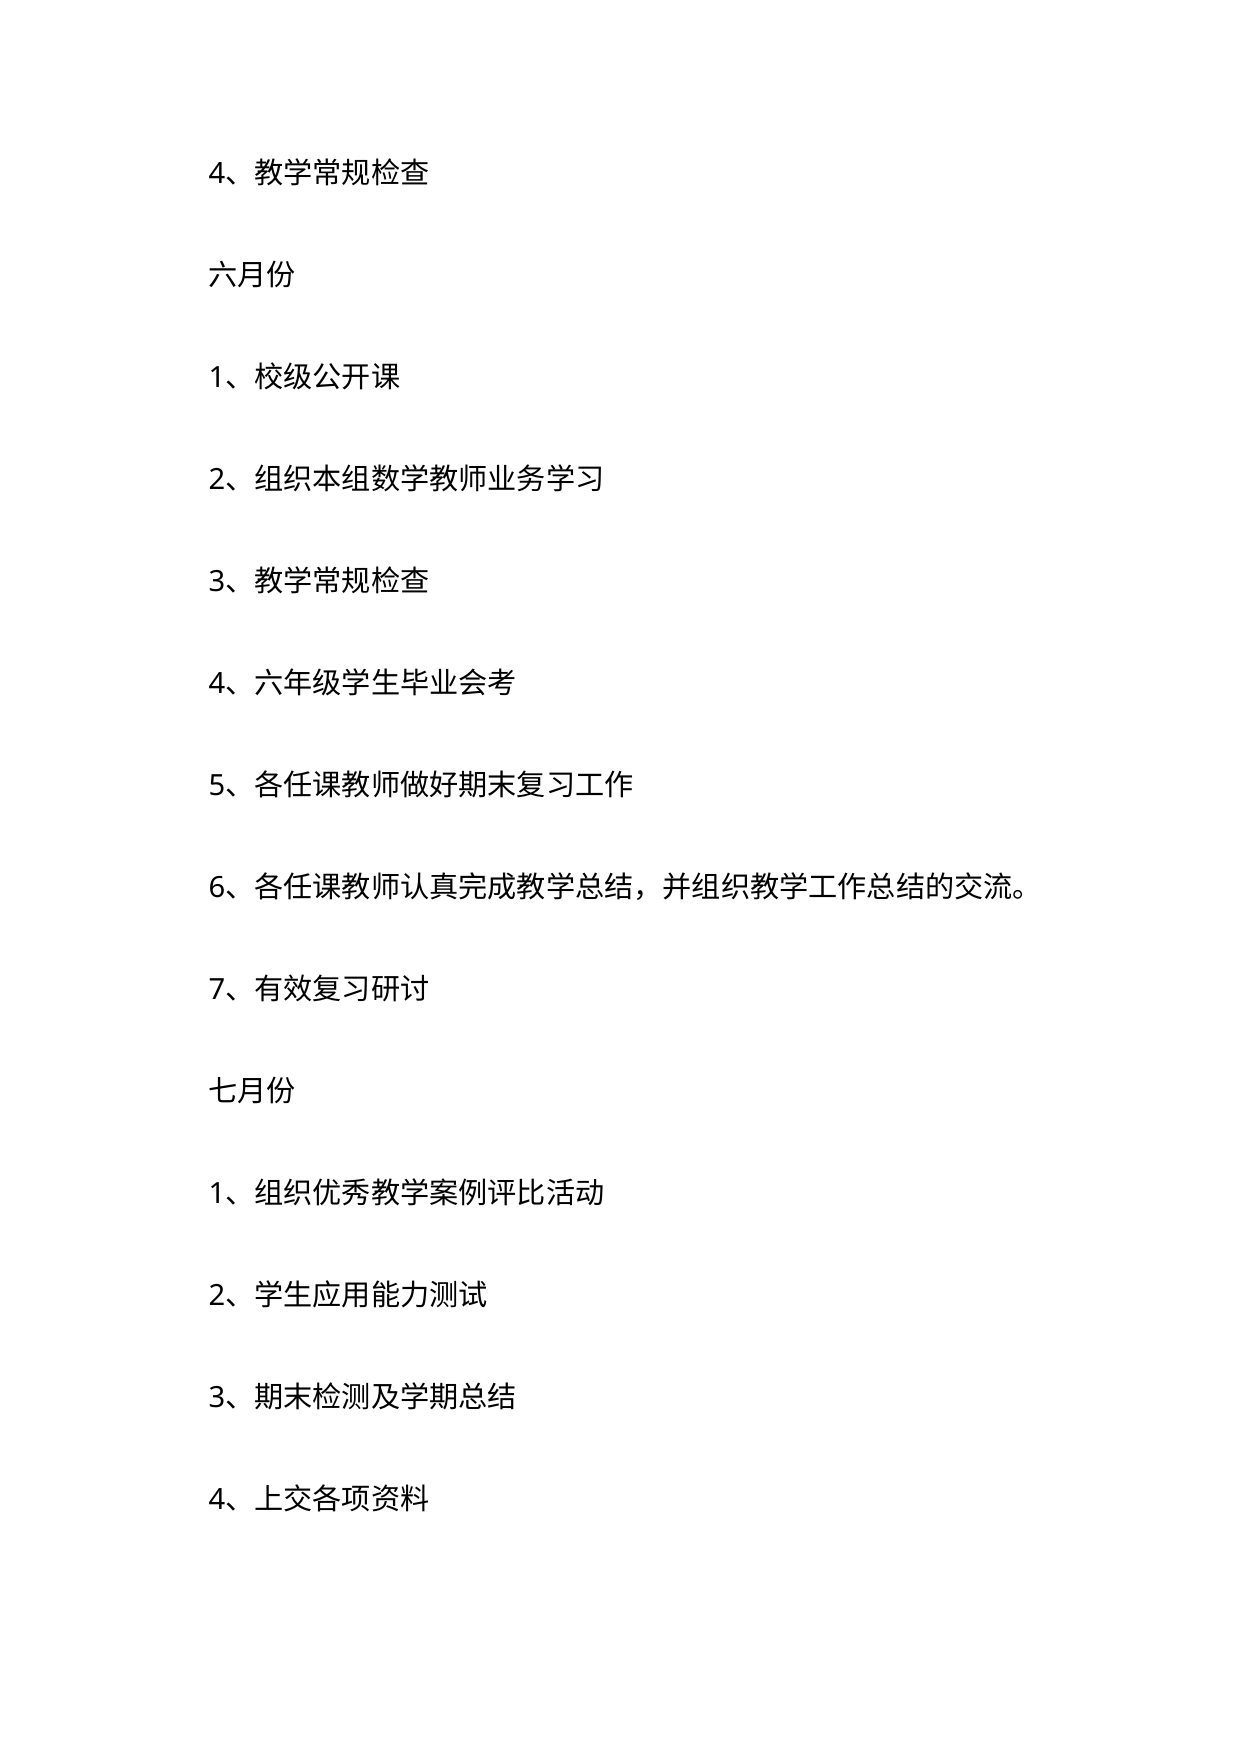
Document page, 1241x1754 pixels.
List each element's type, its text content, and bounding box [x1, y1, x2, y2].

text 3、教学常规检查 [150, 558, 1090, 600]
text 六月份 [150, 252, 1090, 294]
text 2、学生应用能力测试 [150, 1271, 1090, 1314]
text 6、各任课教师认真完成教学总结，并组织教学工作总结的交流。 [150, 864, 1090, 906]
text 7、有效复习研讨 [150, 966, 1090, 1008]
text 3、期末检测及学期总结 [150, 1373, 1090, 1416]
text 七月份 [150, 1068, 1090, 1110]
text 4、教学常规检查 [150, 150, 1090, 192]
text 4、上交各项资料 [150, 1475, 1090, 1518]
text 1、组织优秀教学案例评比活动 [150, 1169, 1090, 1212]
text 1、校级公开课 [150, 354, 1090, 396]
text 2、组织本组数学教师业务学习 [150, 456, 1090, 498]
text 4、六年级学生毕业会考 [150, 660, 1090, 702]
text 5、各任课教师做好期末复习工作 [150, 762, 1090, 804]
